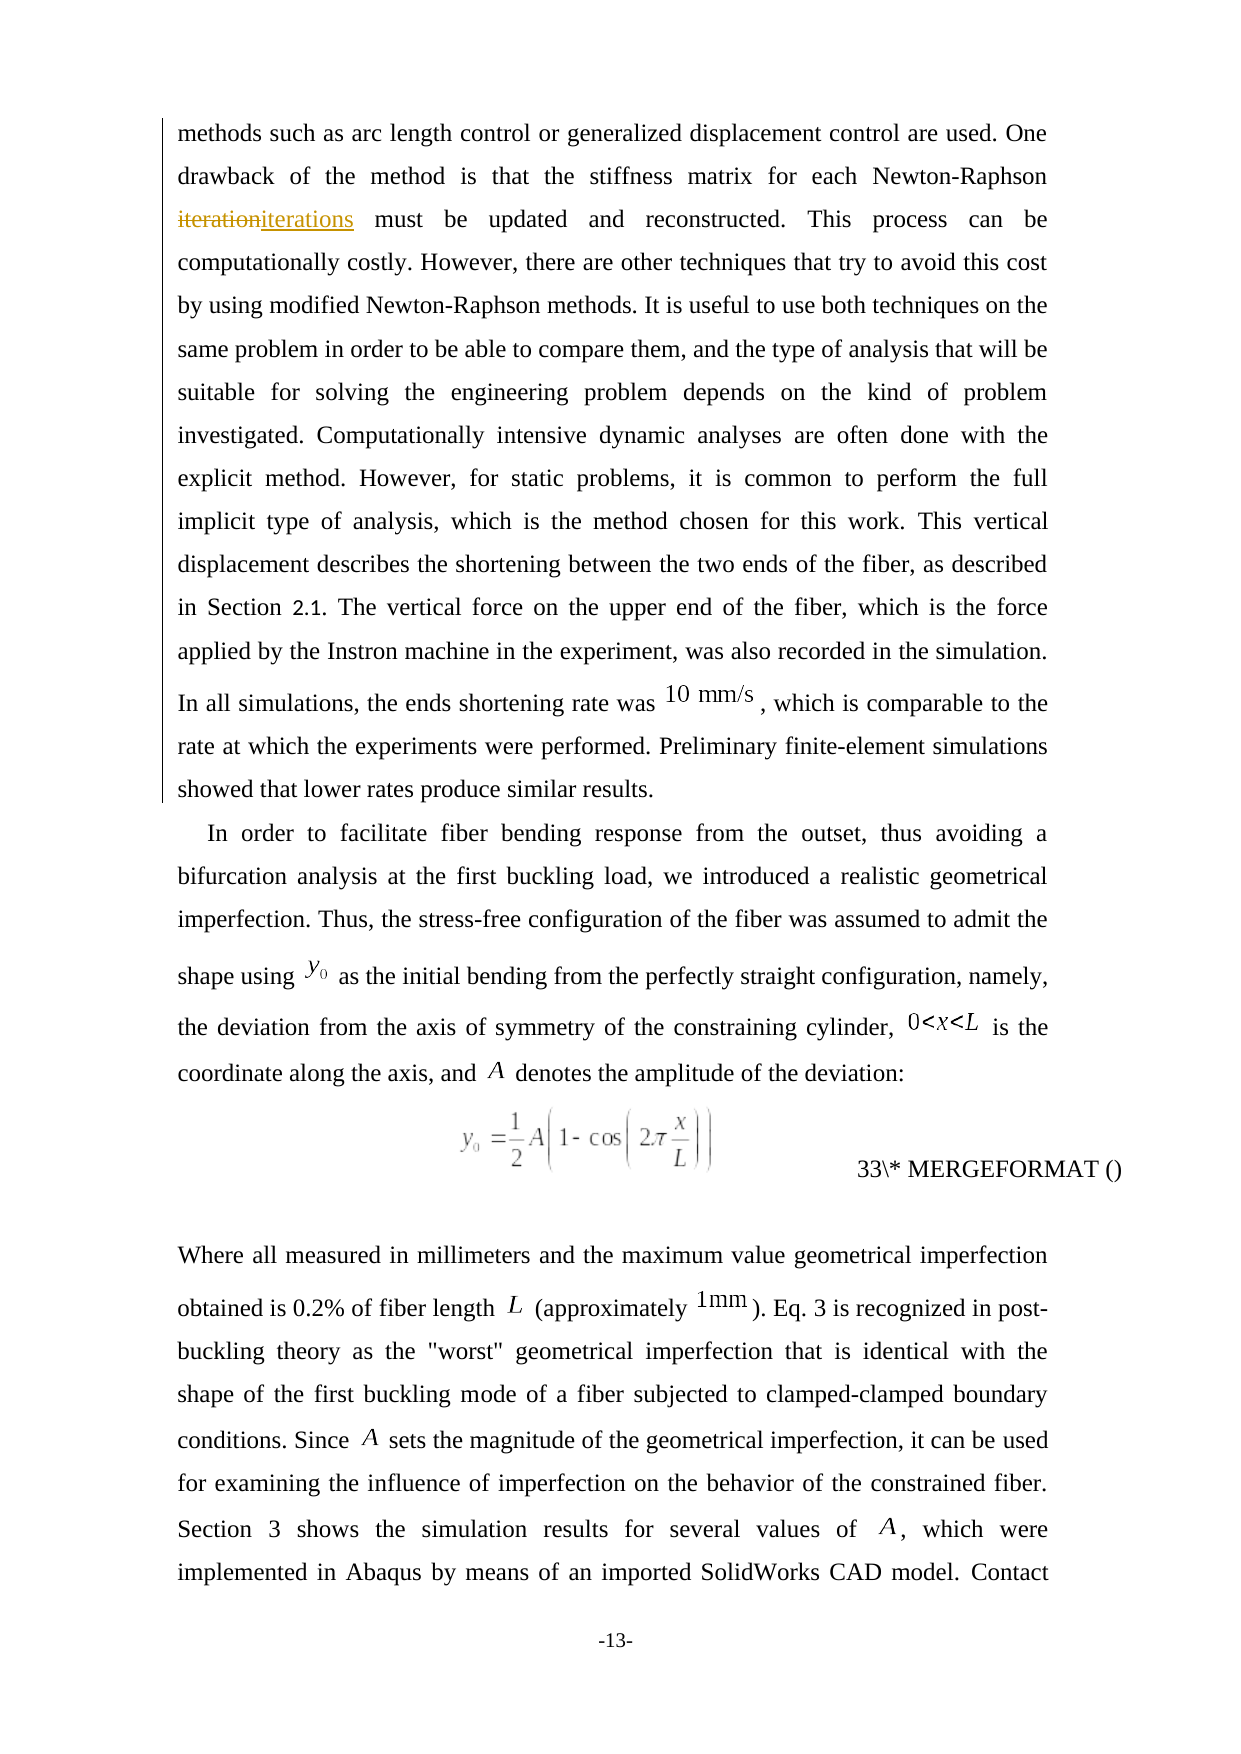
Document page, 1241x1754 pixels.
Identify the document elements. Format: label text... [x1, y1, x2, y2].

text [177, 118, 1048, 803]
text In order to facilitate fiber bending response from the outset, thus avoiding a bifurcation analysis at the first buckling load, we introduced a realistic geometrical imperfection. Thus, the stress-free configuration of the fiber was assumed to admit the shape using as the initial bending from the perfectly straight configuration, namely, the deviation from the axis of symmetry of the constraining cylinder, is the coordinate along the axis, and denotes the amplitude of the deviation: [177, 818, 1048, 1087]
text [177, 1241, 1048, 1586]
